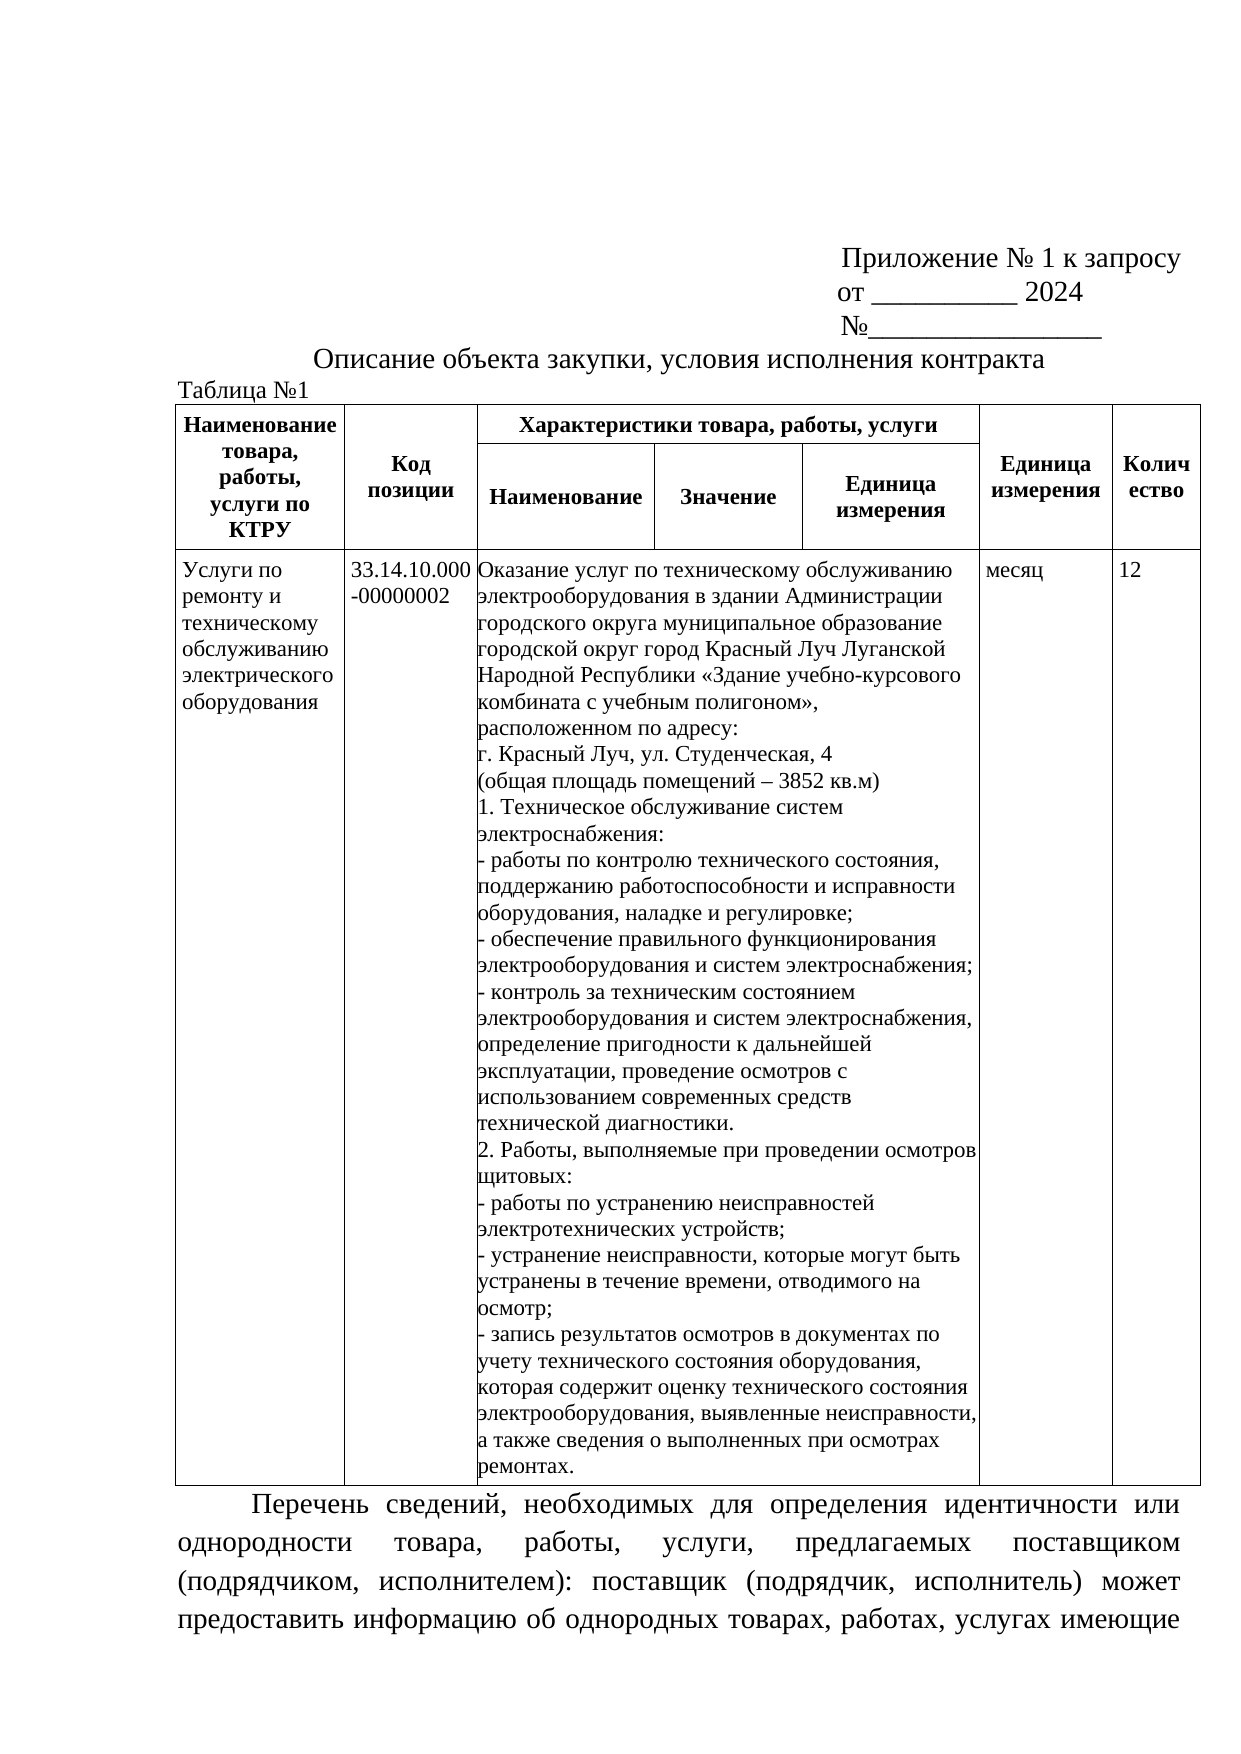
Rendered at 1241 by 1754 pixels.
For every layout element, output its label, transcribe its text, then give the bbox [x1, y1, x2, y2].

text от __________ 2024 [177, 274, 1181, 308]
table_cell Значение [655, 444, 802, 549]
table_cell Единица измерения [803, 444, 979, 549]
table_cell Наименование [478, 444, 654, 549]
table_cell Услуги по ремонту и техническому обслуживанию электрического оборудования [176, 550, 344, 1485]
table_header Единица измерения [980, 405, 1112, 549]
table_header Характеристики товара, работы, услуги [478, 405, 979, 443]
table_cell месяц [980, 550, 1112, 1485]
table_cell 12 [1113, 550, 1200, 1485]
table_header Наименование товара, работы, услуги по КТРУ [176, 405, 344, 549]
text №________________ [177, 308, 1181, 341]
table_cell Оказание услуг по техническому обслуживанию электрооборудования в здании Администрации городского округа муниципальное образование городской округ город Красный Луч Луганской Народной Республики «Здание учебно-курсового комбината с учебным полигоном», расположенном по адресу: г. Красный Луч, ул. Студенческая, 4 (общая площадь помещений – 3852 кв.м) 1. Техническое обслуживание систем электроснабжения: - работы по контролю технического состояния, поддержанию работоспособности и исправности оборудования, наладке и регулировке; - обеспечение правильного функционирования электрооборудования и систем электроснабжения; - контроль за техническим состоянием электрооборудования и систем электроснабжения, определение пригодности к дальнейшей эксплуатации, проведение осмотров с использованием современных средств технической диагностики. 2. Работы, выполняемые при проведении осмотров щитовых: - работы по устранению неисправностей электротехнических устройств; - устранение неисправности, которые могут быть устранены в течение времени, отводимого на осмотр; - запись результатов осмотров в документах по учету технического состояния оборудования, которая содержит оценку технического состояния электрооборудования, выявленные неисправности, а также сведения о выполненных при осмотрах ремонтах. [478, 550, 979, 1485]
text Приложение № 1 к запросу [177, 241, 1181, 274]
table_header Код позиции [345, 405, 477, 549]
text Описание объекта закупки, условия исполнения контракта [177, 341, 1181, 375]
table_header Количество [1113, 405, 1200, 549]
text Таблица №1 [177, 375, 1181, 403]
table_cell 33.14.10.000-00000002 [345, 550, 477, 1485]
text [177, 1486, 1181, 1635]
